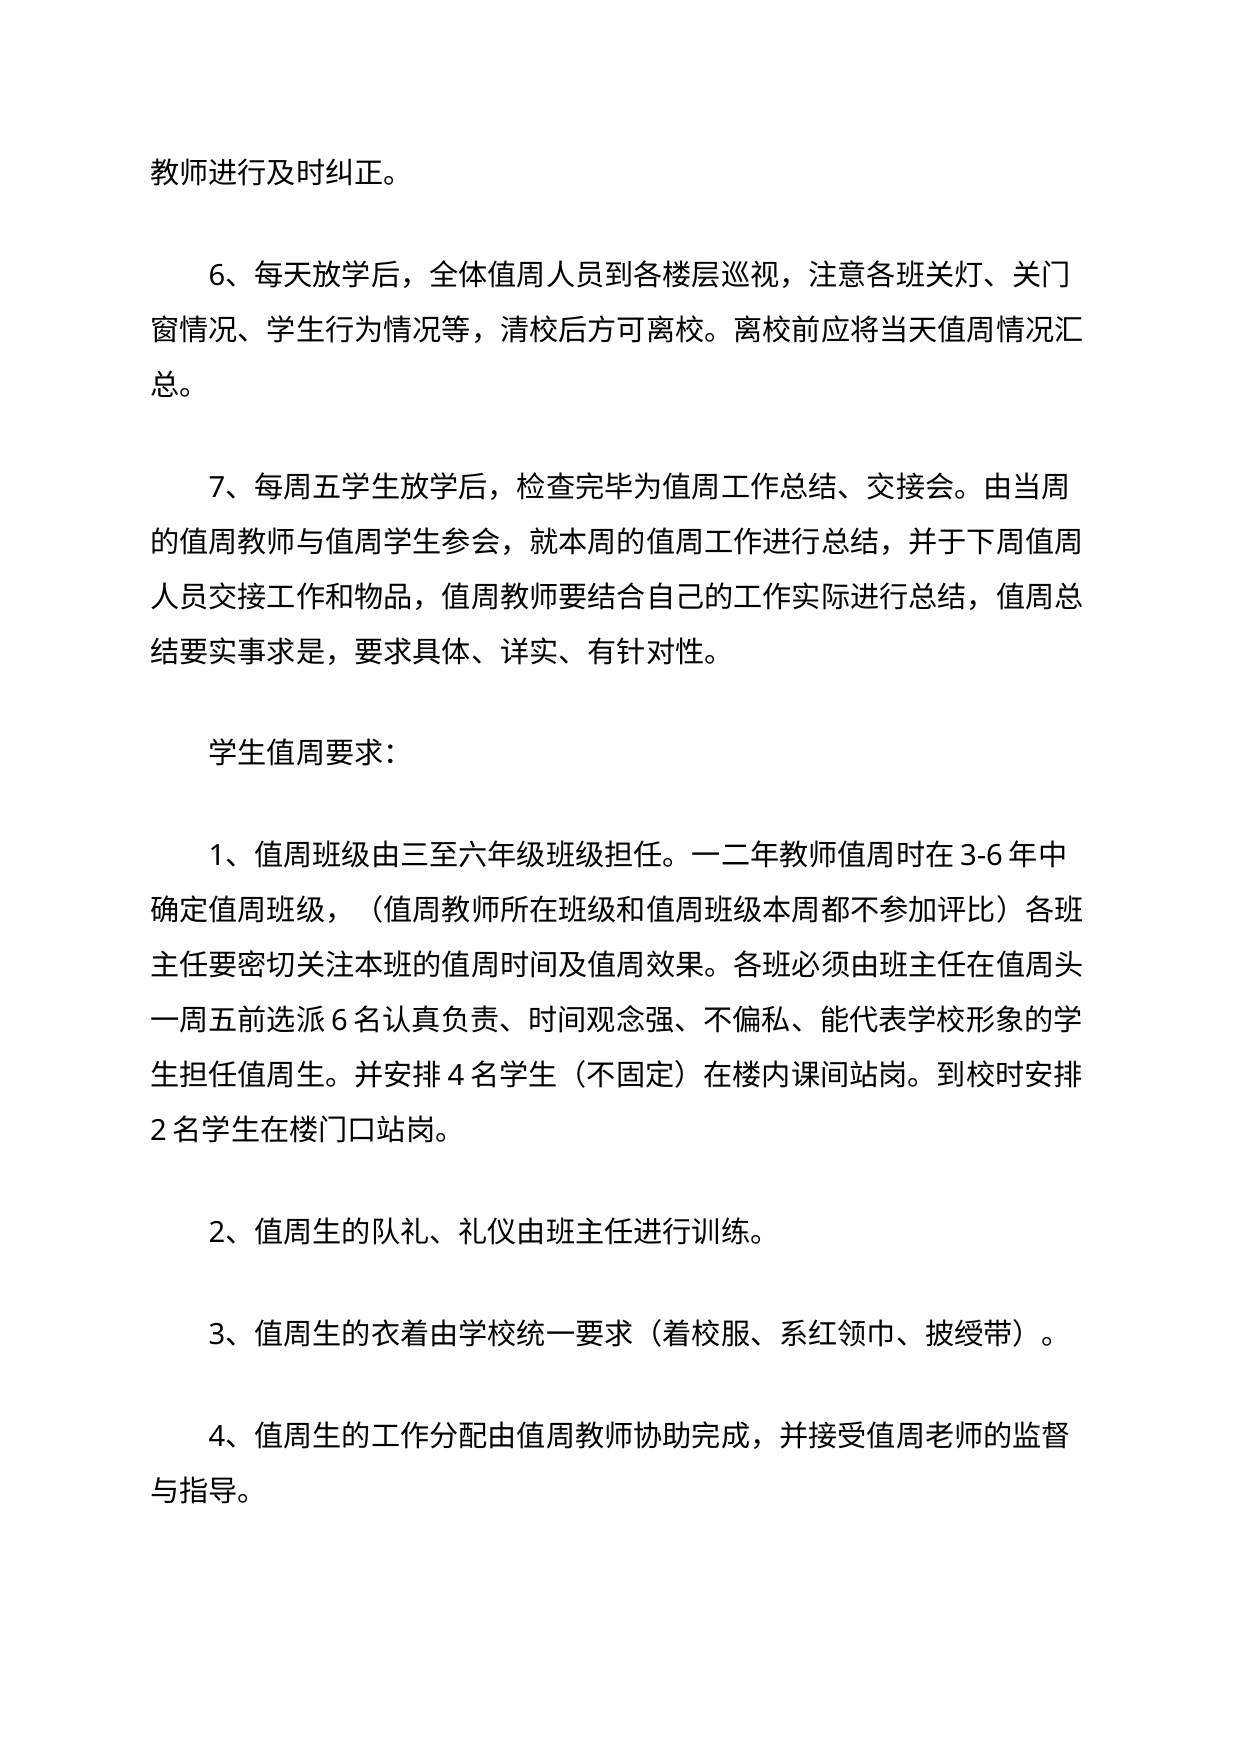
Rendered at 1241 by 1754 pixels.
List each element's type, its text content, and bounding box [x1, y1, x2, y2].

text 6、每天放学后，全体值周人员到各楼层巡视，注意各班关灯、关门窗情况、学生行为情况等，清校后方可离校。离校前应将当天值周情况汇总。 [150, 252, 1090, 404]
text 2、值周生的队礼、礼仪由班主任进行训练。 [150, 1208, 1090, 1251]
text 1、值周班级由三至六年级班级担任。一二年教师值周时在3-6年中确定值周班级，（值周教师所在班级和值周班级本周都不参加评比）各班主任要密切关注本班的值周时间及值周效果。各班必须由班主任在值周头一周五前选派6名认真负责、时间观念强、不偏私、能代表学校形象的学生担任值周生。并安排4名学生（不固定）在楼内课间站岗。到校时安排2名学生在楼门口站岗。 [150, 832, 1090, 1149]
text 3、值周生的衣着由学校统一要求（着校服、系红领巾、披绶带）。 [150, 1311, 1090, 1353]
text 学生值周要求： [150, 730, 1090, 772]
text 7、每周五学生放学后，检查完毕为值周工作总结、交接会。由当周的值周教师与值周学生参会，就本周的值周工作进行总结，并于下周值周人员交接工作和物品，值周教师要结合自己的工作实际进行总结，值周总结要实事求是，要求具体、详实、有针对性。 [150, 463, 1090, 671]
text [150, 150, 1090, 192]
text 4、值周生的工作分配由值周教师协助完成，并接受值周老师的监督与指导。 [150, 1412, 1090, 1510]
